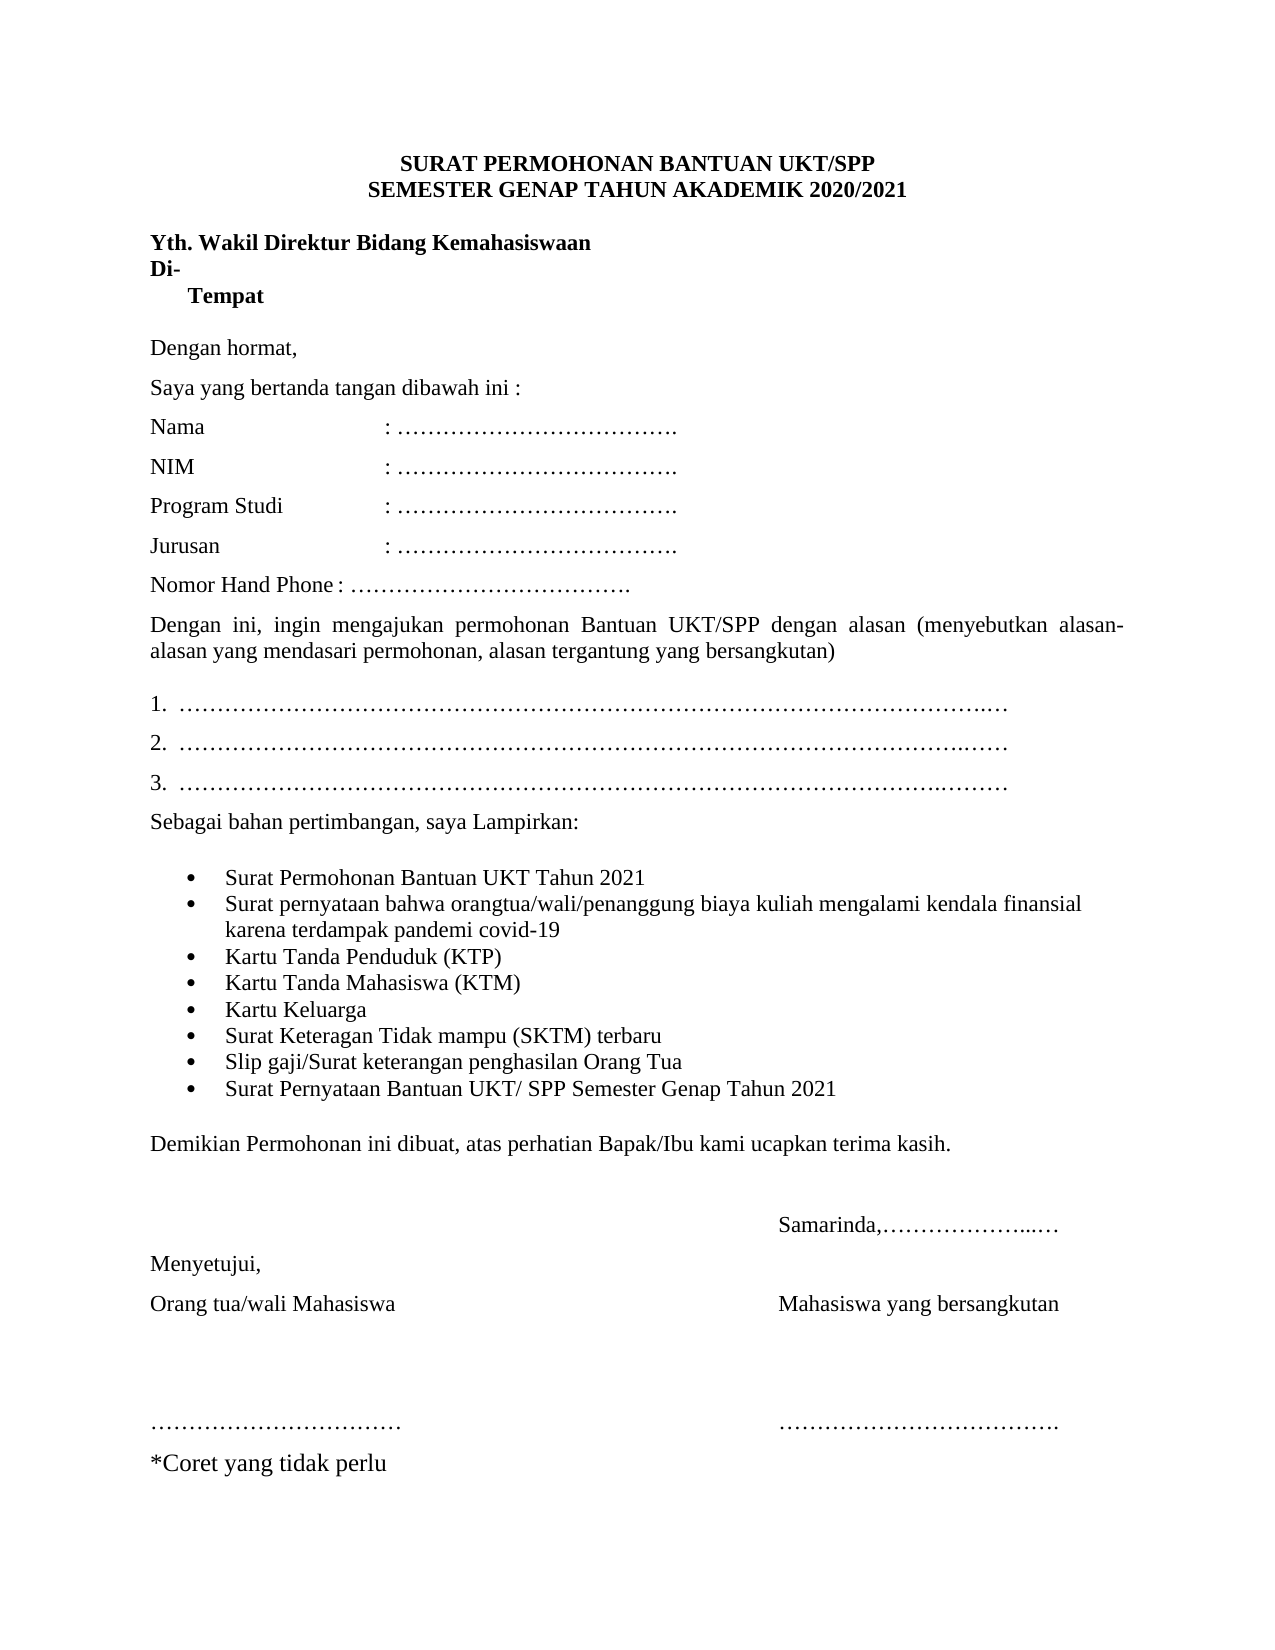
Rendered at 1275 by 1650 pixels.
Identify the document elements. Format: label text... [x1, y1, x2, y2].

list …………………………………………………………………………………………….… [150, 690, 1125, 716]
list Demikian Permohonan ini dibuat, atas perhatian Bapak/Ibu kami ucapkan terima kasih. [150, 1130, 1125, 1157]
list Surat Keteragan Tidak mampu (SKTM) terbaru [187, 1022, 1125, 1048]
text Yth. Wakil Direktur Bidang Kemahasiswaan [150, 229, 1125, 255]
list Slip gaji/Surat keterangan penghasilan Orang Tua [187, 1048, 1125, 1075]
text NIM : ………………………………. [150, 453, 1125, 479]
text Di- [150, 255, 1125, 282]
list ………………………………………………………………………………………….…… [150, 729, 1125, 756]
text Tempat [150, 282, 1125, 308]
list ……………………………………………………………………………………….……… [150, 769, 1125, 795]
list Surat Permohonan Bantuan UKT Tahun 2021 [187, 864, 1125, 890]
list Surat pernyataan bahwa orangtua/wali/penanggung biaya kuliah mengalami kendala finansial karena terdampak pandemi covid-19 [187, 890, 1125, 943]
text *Coret yang tidak perlu [150, 1448, 1125, 1476]
list Kartu Keluarga [187, 996, 1125, 1022]
list …………………………… ………………………………. [150, 1408, 1125, 1434]
list Orang tua/wali Mahasiswa Mahasiswa yang bersangkutan [150, 1290, 1125, 1316]
list Sebagai bahan pertimbangan, saya Lampirkan: [150, 808, 1125, 835]
list Samarinda,………………...… [150, 1211, 1125, 1237]
list Kartu Tanda Penduduk (KTP) [187, 943, 1125, 969]
text Dengan ini, ingin mengajukan permohonan Bantuan UKT/SPP dengan alasan (menyebutkan alasan-alasan yang mendasari permohonan, alasan tergantung yang bersangkutan) [150, 611, 1125, 663]
list Surat Pernyataan Bantuan UKT/ SPP Semester Genap Tahun 2021 [187, 1075, 1125, 1101]
text SEMESTER GENAP TAHUN AKADEMIK 2020/2021 [150, 176, 1125, 203]
text Program Studi : ………………………………. [150, 492, 1125, 519]
list Menyetujui, [150, 1250, 1125, 1277]
text Jurusan : ………………………………. [150, 532, 1125, 558]
text Nama : ………………………………. [150, 413, 1125, 440]
text Dengan hormat, [150, 334, 1125, 361]
text SURAT PERMOHONAN BANTUAN UKT/SPP [150, 150, 1125, 176]
list Kartu Tanda Mahasiswa (KTM) [187, 969, 1125, 996]
text Saya yang bertanda tangan dibawah ini : [150, 374, 1125, 400]
text Nomor Hand Phone : ………………………………. [150, 571, 1125, 598]
